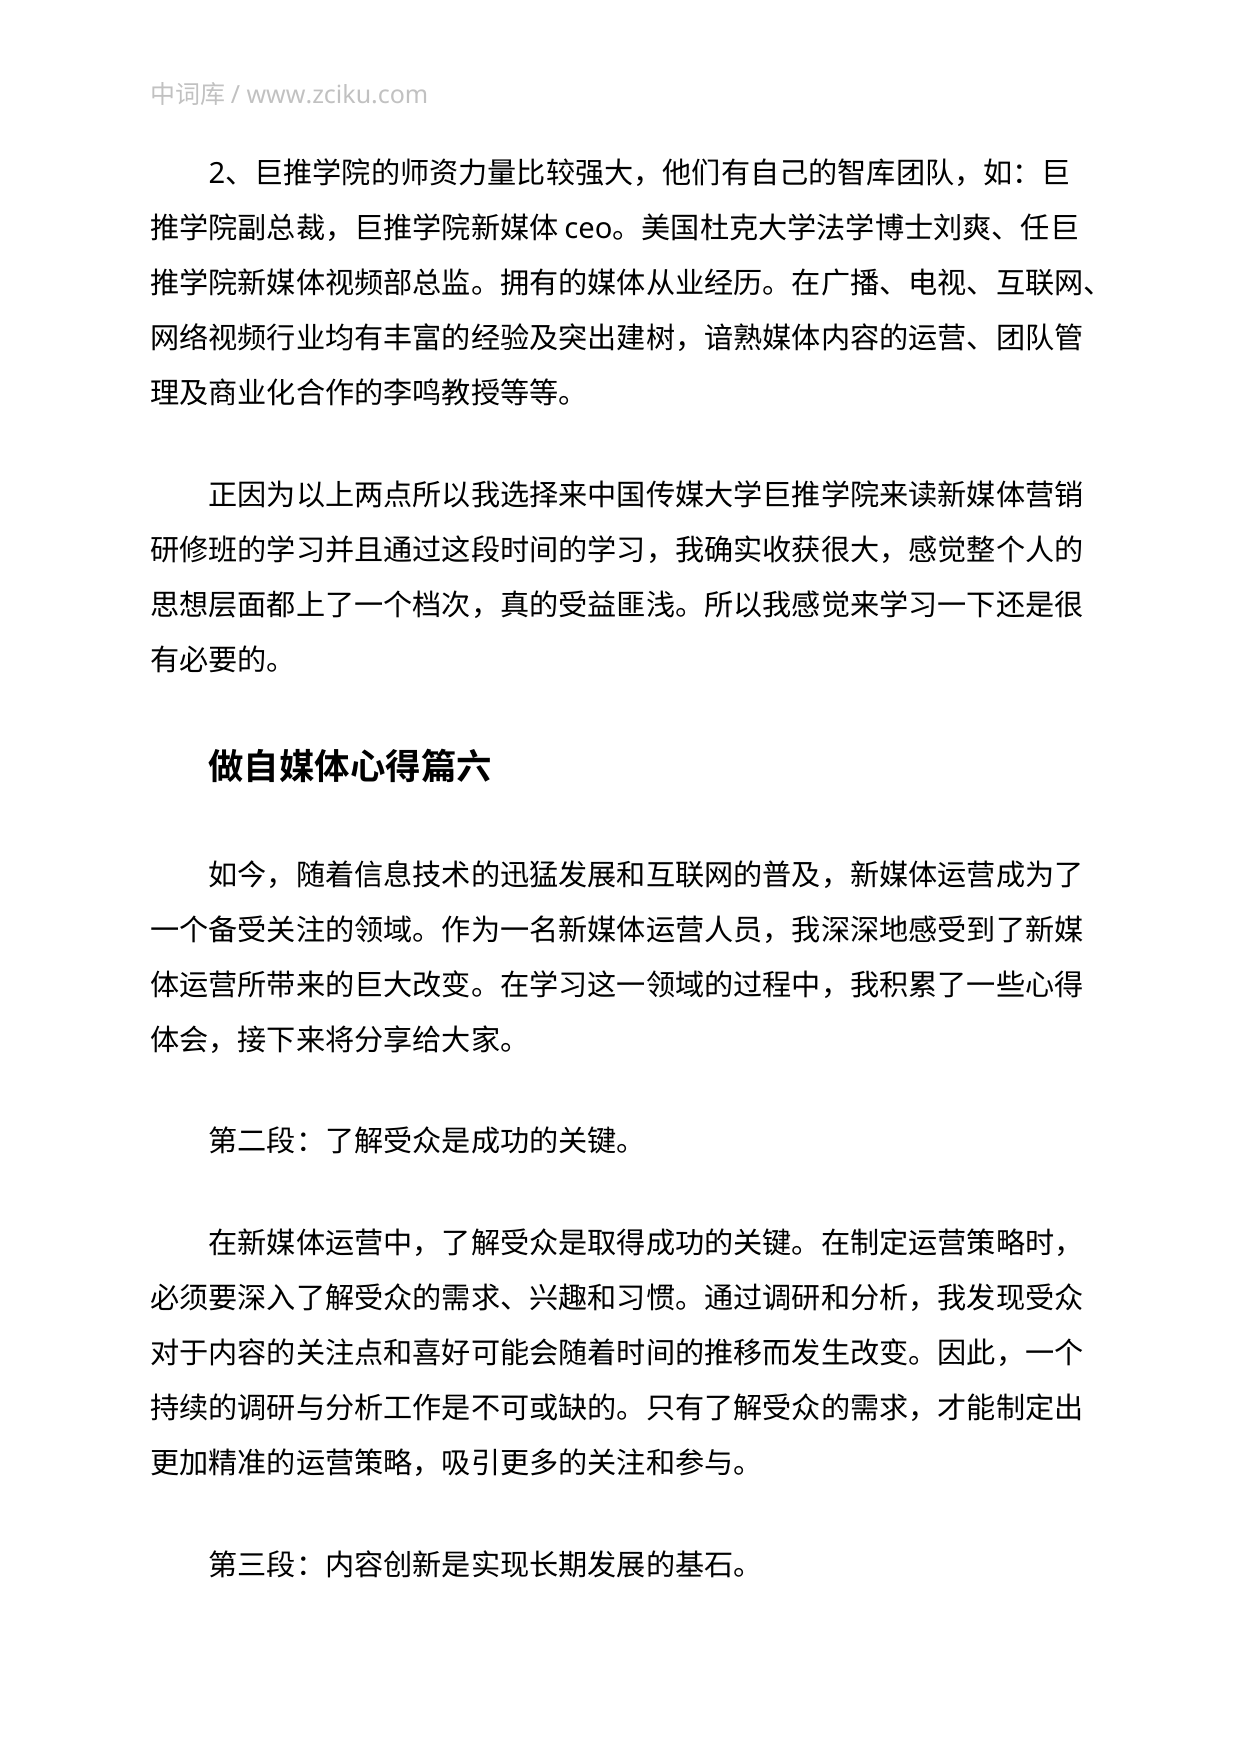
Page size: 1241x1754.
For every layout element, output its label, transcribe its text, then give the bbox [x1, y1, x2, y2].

text 2、巨推学院的师资力量比较强大，他们有自己的智库团队，如：巨推学院副总裁，巨推学院新媒体ceo。美国杜克大学法学博士刘爽、任巨推学院新媒体视频部总监。拥有的媒体从业经历。在广播、电视、互联网、网络视频行业均有丰富的经验及突出建树，谙熟媒体内容的运营、团队管理及商业化合作的李鸣教授等等。 [150, 150, 1090, 412]
text 如今，随着信息技术的迅猛发展和互联网的普及，新媒体运营成为了一个备受关注的领域。作为一名新媒体运营人员，我深深地感受到了新媒体运营所带来的巨大改变。在学习这一领域的过程中，我积累了一些心得体会，接下来将分享给大家。 [150, 851, 1090, 1058]
text 做自媒体心得篇六 [150, 738, 1090, 789]
text 第三段：内容创新是实现长期发展的基石。 [150, 1541, 1090, 1583]
text 第二段：了解受众是成功的关键。 [150, 1118, 1090, 1160]
text 在新媒体运营中，了解受众是取得成功的关键。在制定运营策略时，必须要深入了解受众的需求、兴趣和习惯。通过调研和分析，我发现受众对于内容的关注点和喜好可能会随着时间的推移而发生改变。因此，一个持续的调研与分析工作是不可或缺的。只有了解受众的需求，才能制定出更加精准的运营策略，吸引更多的关注和参与。 [150, 1220, 1090, 1482]
text 正因为以上两点所以我选择来中国传媒大学巨推学院来读新媒体营销研修班的学习并且通过这段时间的学习，我确实收获很大，感觉整个人的思想层面都上了一个档次，真的受益匪浅。所以我感觉来学习一下还是很有必要的。 [150, 472, 1090, 678]
